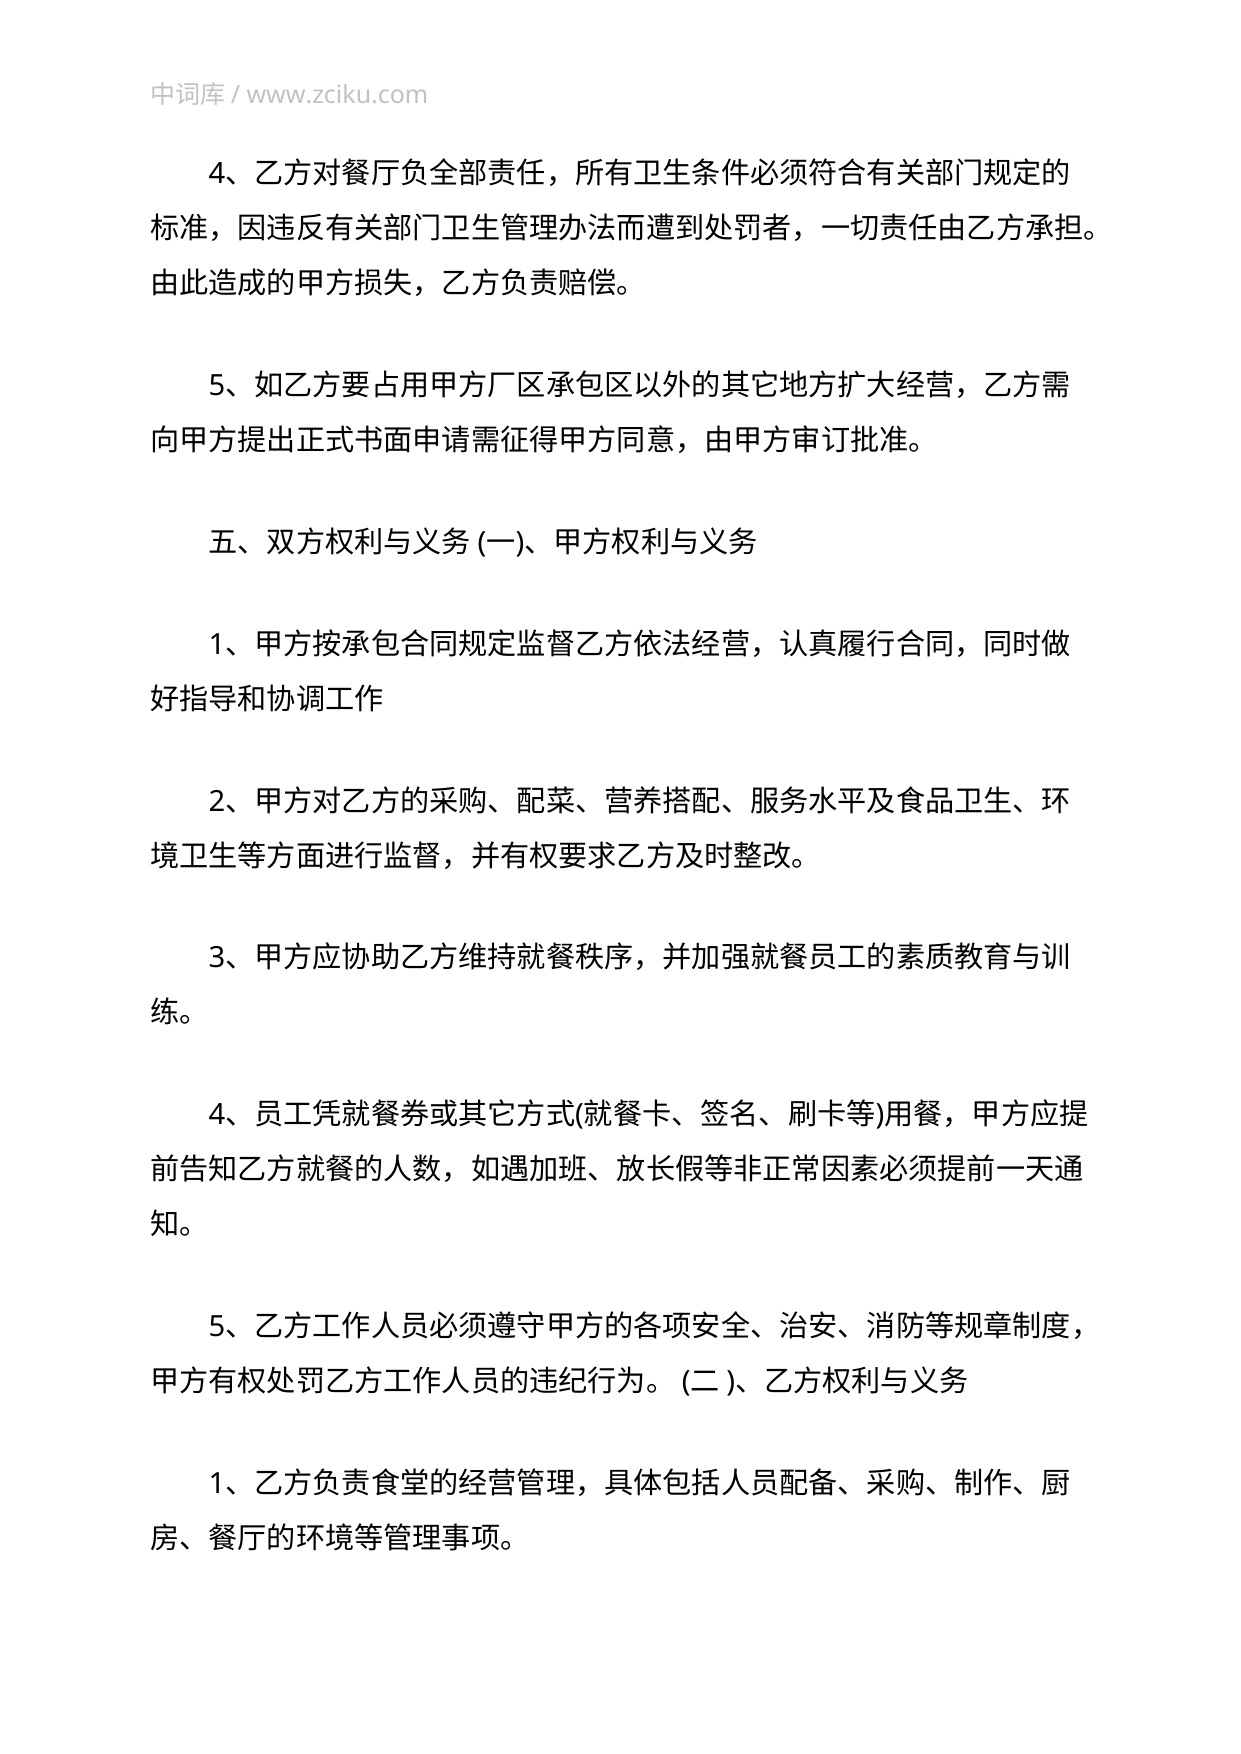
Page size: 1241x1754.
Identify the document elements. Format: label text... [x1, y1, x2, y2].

text 4、员工凭就餐券或其它方式(就餐卡、签名、刷卡等)用餐，甲方应提前告知乙方就餐的人数，如遇加班、放长假等非正常因素必须提前一天通知。 [150, 1091, 1090, 1243]
text 4、乙方对餐厅负全部责任，所有卫生条件必须符合有关部门规定的标准，因违反有关部门卫生管理办法而遭到处罚者，一切责任由乙方承担。由此造成的甲方损失，乙方负责赔偿。 [150, 150, 1090, 302]
text 5、如乙方要占用甲方厂区承包区以外的其它地方扩大经营，乙方需向甲方提出正式书面申请需征得甲方同意，由甲方审订批准。 [150, 362, 1090, 459]
text 五、双方权利与义务 (一)、甲方权利与义务 [150, 518, 1090, 561]
text 3、甲方应协助乙方维持就餐秩序，并加强就餐员工的素质教育与训练。 [150, 934, 1090, 1031]
text 1、甲方按承包合同规定监督乙方依法经营，认真履行合同，同时做好指导和协调工作 [150, 620, 1090, 718]
text 2、甲方对乙方的采购、配菜、营养搭配、服务水平及食品卫生、环境卫生等方面进行监督，并有权要求乙方及时整改。 [150, 777, 1090, 874]
text 5、乙方工作人员必须遵守甲方的各项安全、治安、消防等规章制度，甲方有权处罚乙方工作人员的违纪行为。 (二 )、乙方权利与义务 [150, 1302, 1090, 1400]
text 1、乙方负责食堂的经营管理，具体包括人员配备、采购、制作、厨房、餐厅的环境等管理事项。 [150, 1459, 1090, 1557]
